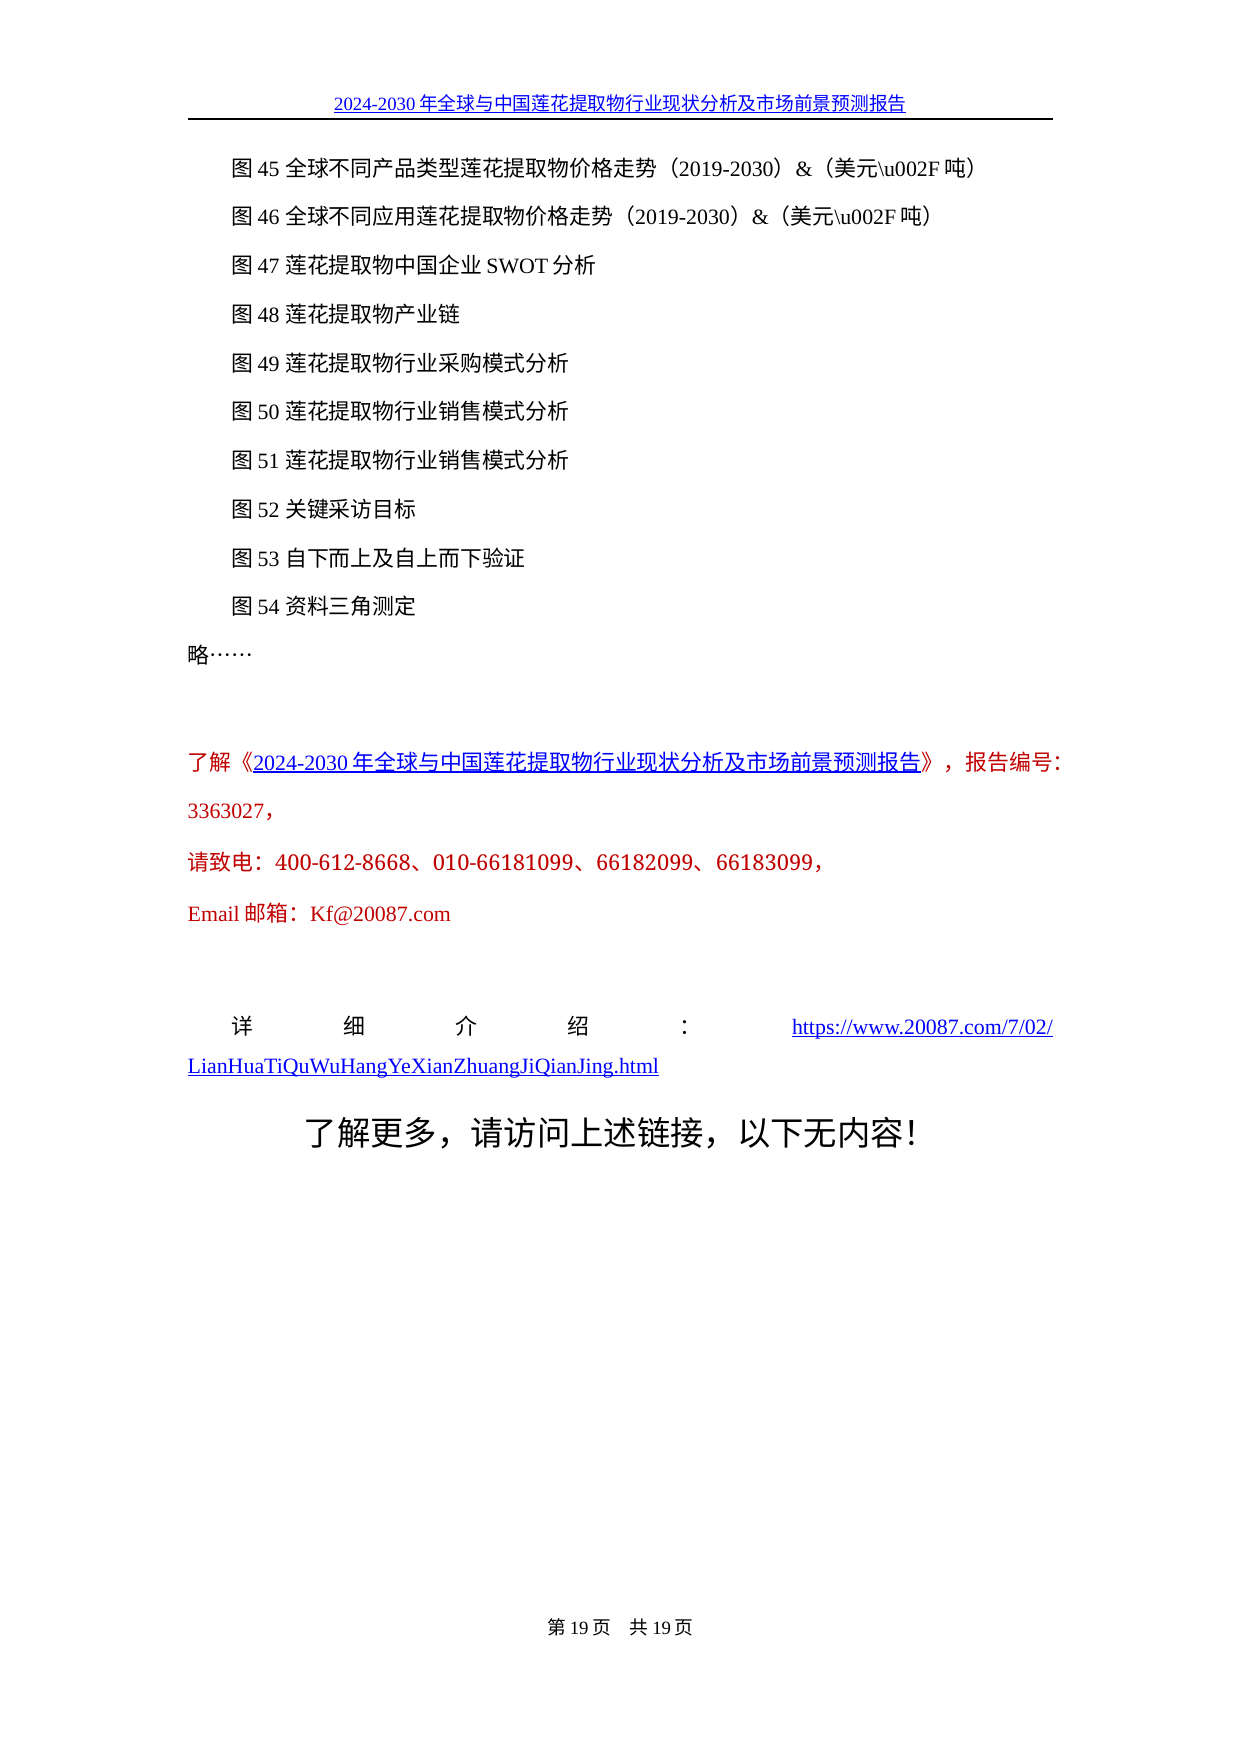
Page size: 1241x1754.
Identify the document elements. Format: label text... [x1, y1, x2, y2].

text Email邮箱：Kf@20087.com [187, 896, 1053, 928]
title 了解更多，请访问上述链接，以下无内容！ [187, 1098, 1053, 1163]
text 了解《2024-2030年全球与中国莲花提取物行业现状分析及市场前景预测报告》，报告编号：3363027， [187, 744, 1053, 825]
text 请致电：400-612-8668、010-66181099、66182099、66183099， [187, 844, 1053, 877]
text 详细介绍：https://www.20087.com/7/02/LianHuaTiQuWuHangYeXianZhuangJiQianJing.html [187, 1009, 1053, 1082]
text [187, 150, 1053, 670]
